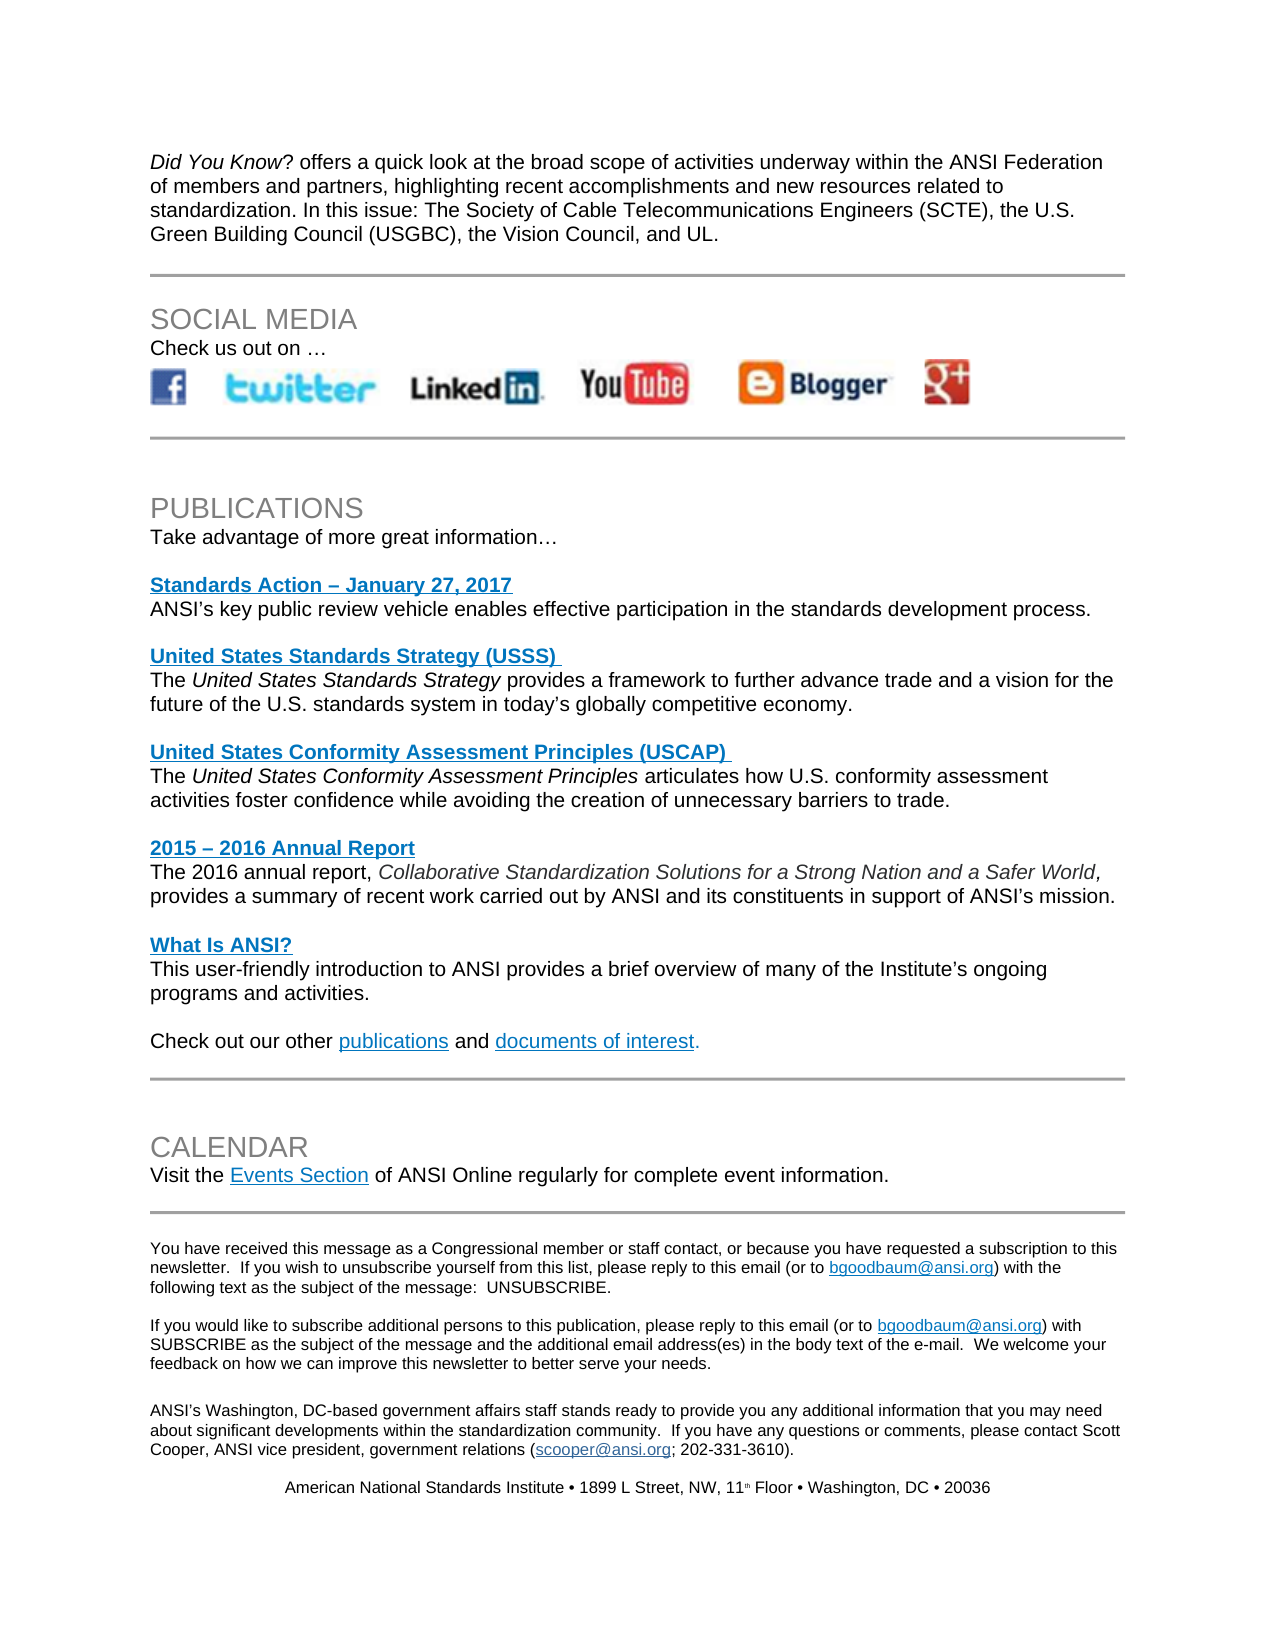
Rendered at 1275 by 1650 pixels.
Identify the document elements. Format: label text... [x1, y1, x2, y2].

picture [924, 359, 972, 407]
picture [409, 368, 549, 407]
text Did You Know? offers a quick look at the broad scope of activities underway within the ANSI Federation of members and partners, highlighting recent accomplishments and new resources related to standardization. In this issue: The Society of Cable Telecommunications Engineers (SCTE), the U.S. Green Building Council (USGBC), the Vision Council, and UL. [150, 150, 1125, 246]
text American National Standards Institute • 1899 L Street, NW, 11th Floor • Washington, DC • 20036 [150, 1478, 1125, 1497]
picture [150, 368, 188, 407]
text Visit the Events Section of ANSI Online regularly for complete event information. [150, 1163, 1125, 1187]
text Check us out on … [150, 335, 1125, 359]
text ANSI’s key public review vehicle enables effective participation in the standards development process. [150, 596, 1125, 620]
text SOCIAL MEDIA [150, 302, 1125, 335]
text United States Conformity Assessment Principles (USCAP) The United States Conformity Assessment Principles articulates how U.S. conformity assessment activities foster confidence while avoiding the creation of unnecessary barriers to trade. [150, 740, 1125, 812]
text What Is ANSI? This user-friendly introduction to ANSI provides a brief overview of many of the Institute’s ongoing programs and activities. Check out our other publications and documents of interest. [150, 933, 1125, 1053]
picture [737, 359, 897, 407]
text ANSI’s Washington, DC-based government affairs staff stands ready to provide you any additional information that you may need about significant developments within the standardization community. If you have any questions or comments, please contact Scott Cooper, ANSI vice president, government relations (scooper@ansi.org; 202-331-3610). [150, 1401, 1125, 1459]
text PUBLICATIONS [150, 491, 1125, 524]
picture [222, 368, 382, 407]
text CALENDAR [150, 1129, 1125, 1163]
text United States Standards Strategy (USSS) The United States Standards Strategy provides a framework to further advance trade and a vision for the future of the U.S. standards system in today’s globally competitive economy. [150, 644, 1125, 716]
text Take advantage of more great information… [150, 524, 1125, 548]
picture [576, 359, 696, 407]
text Standards Action – January 27, 2017 [150, 572, 1125, 596]
text You have received this message as a Congressional member or staff contact, or because you have requested a subscription to this newsletter. If you wish to unsubscribe yourself from this list, please reply to this email (or to bgoodbaum@ansi.org) with the following text as the subject of the message: UNSUBSCRIBE. [150, 1239, 1125, 1297]
text If you would like to subscribe additional persons to this publication, please reply to this email (or to bgoodbaum@ansi.org) with SUBSCRIBE as the subject of the message and the additional email address(es) in the body text of the e-mail. We welcome your feedback on how we can improve this newsletter to better serve your needs. [150, 1316, 1125, 1373]
text 2015 – 2016 Annual Report The 2016 annual report, Collaborative Standardization Solutions for a Strong Nation and a Safer World, provides a summary of recent work carried out by ANSI and its constituents in support of ANSI’s mission. [150, 836, 1125, 908]
